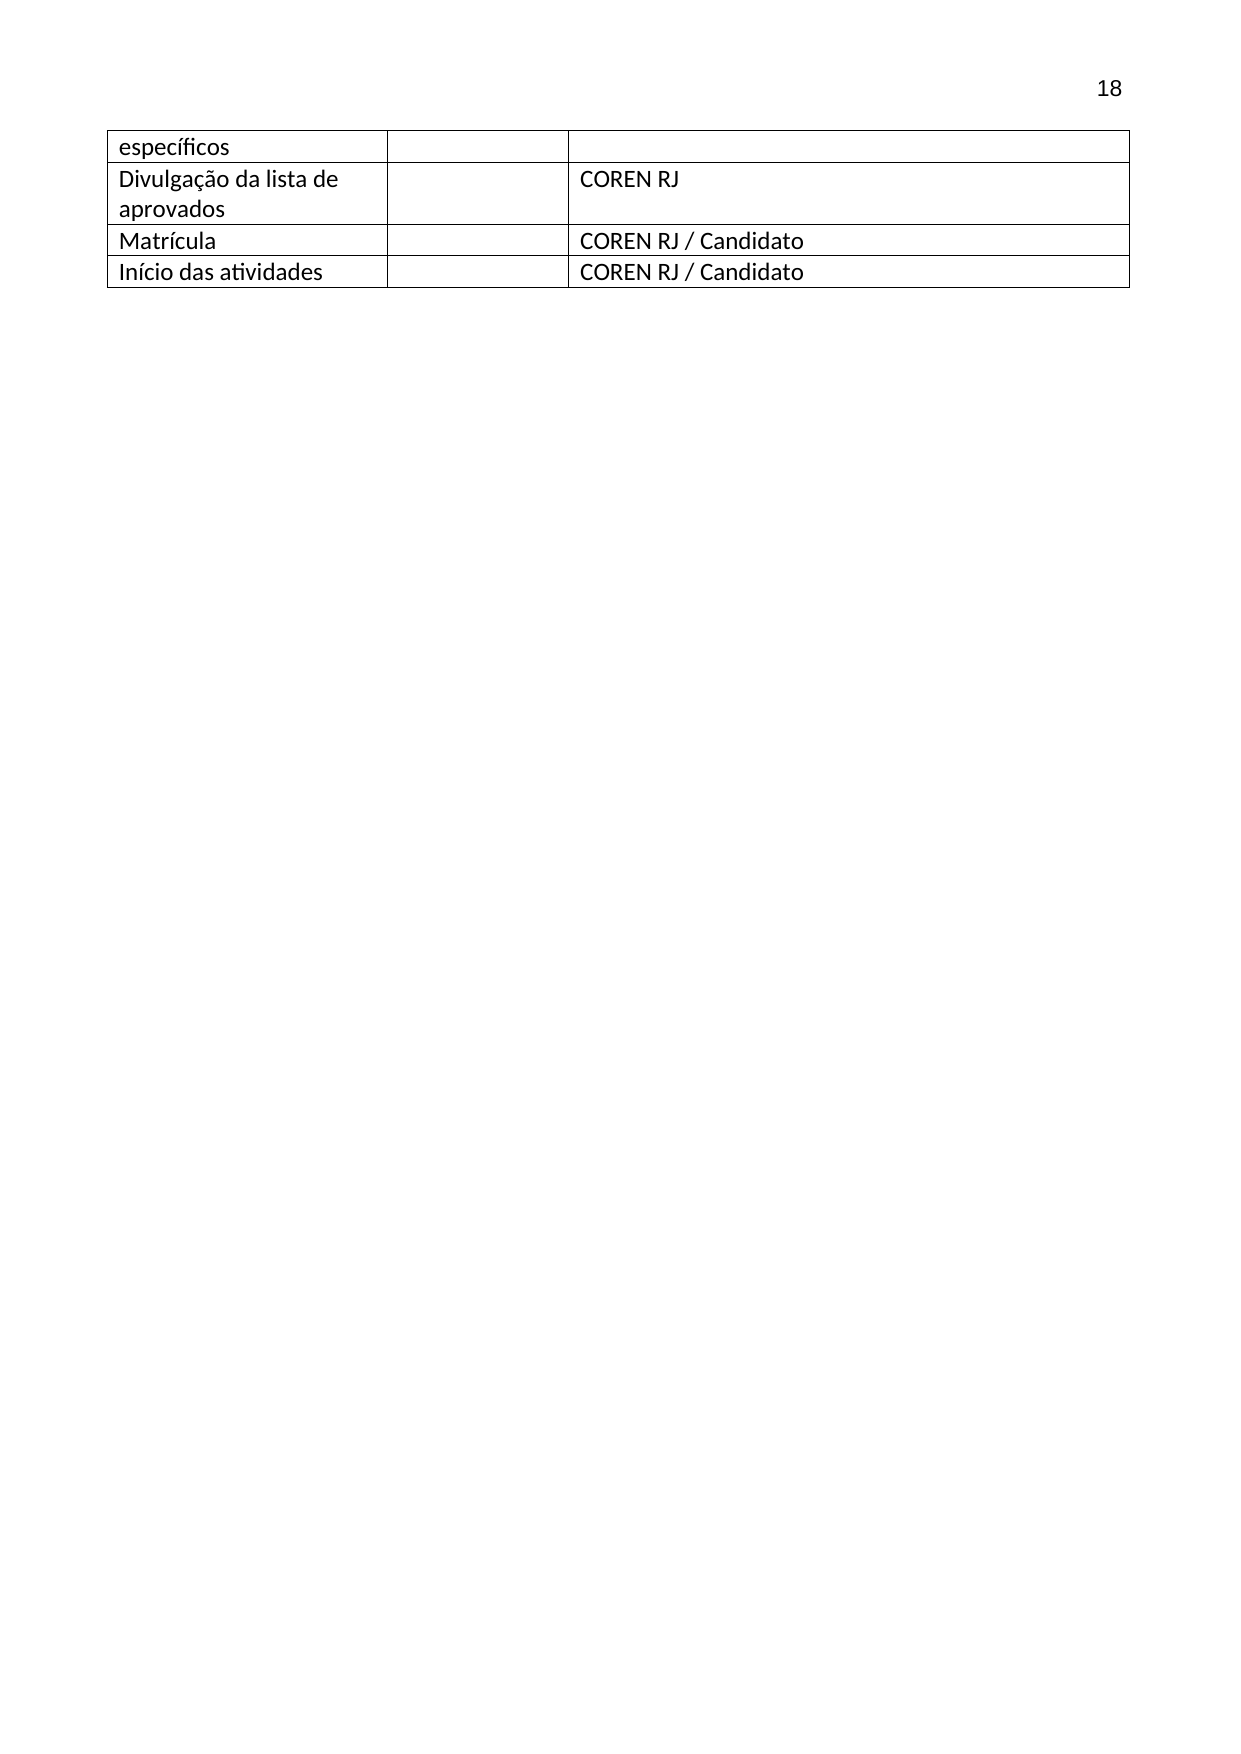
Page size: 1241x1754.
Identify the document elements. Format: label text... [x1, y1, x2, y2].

table_cell Matrícula [108, 225, 387, 255]
table_cell COREN RJ / Candidato [569, 256, 1129, 287]
table_cell COREN RJ [569, 163, 1129, 224]
table_cell [388, 225, 568, 255]
table_cell Início das atividades [108, 256, 387, 287]
table_cell [388, 256, 568, 287]
table_cell COREN RJ / Candidato [569, 225, 1129, 255]
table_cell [569, 131, 1129, 162]
table_cell Divulgação da lista de aprovados [108, 163, 387, 224]
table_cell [108, 131, 387, 162]
table_cell [388, 163, 568, 224]
table_cell [388, 131, 568, 162]
